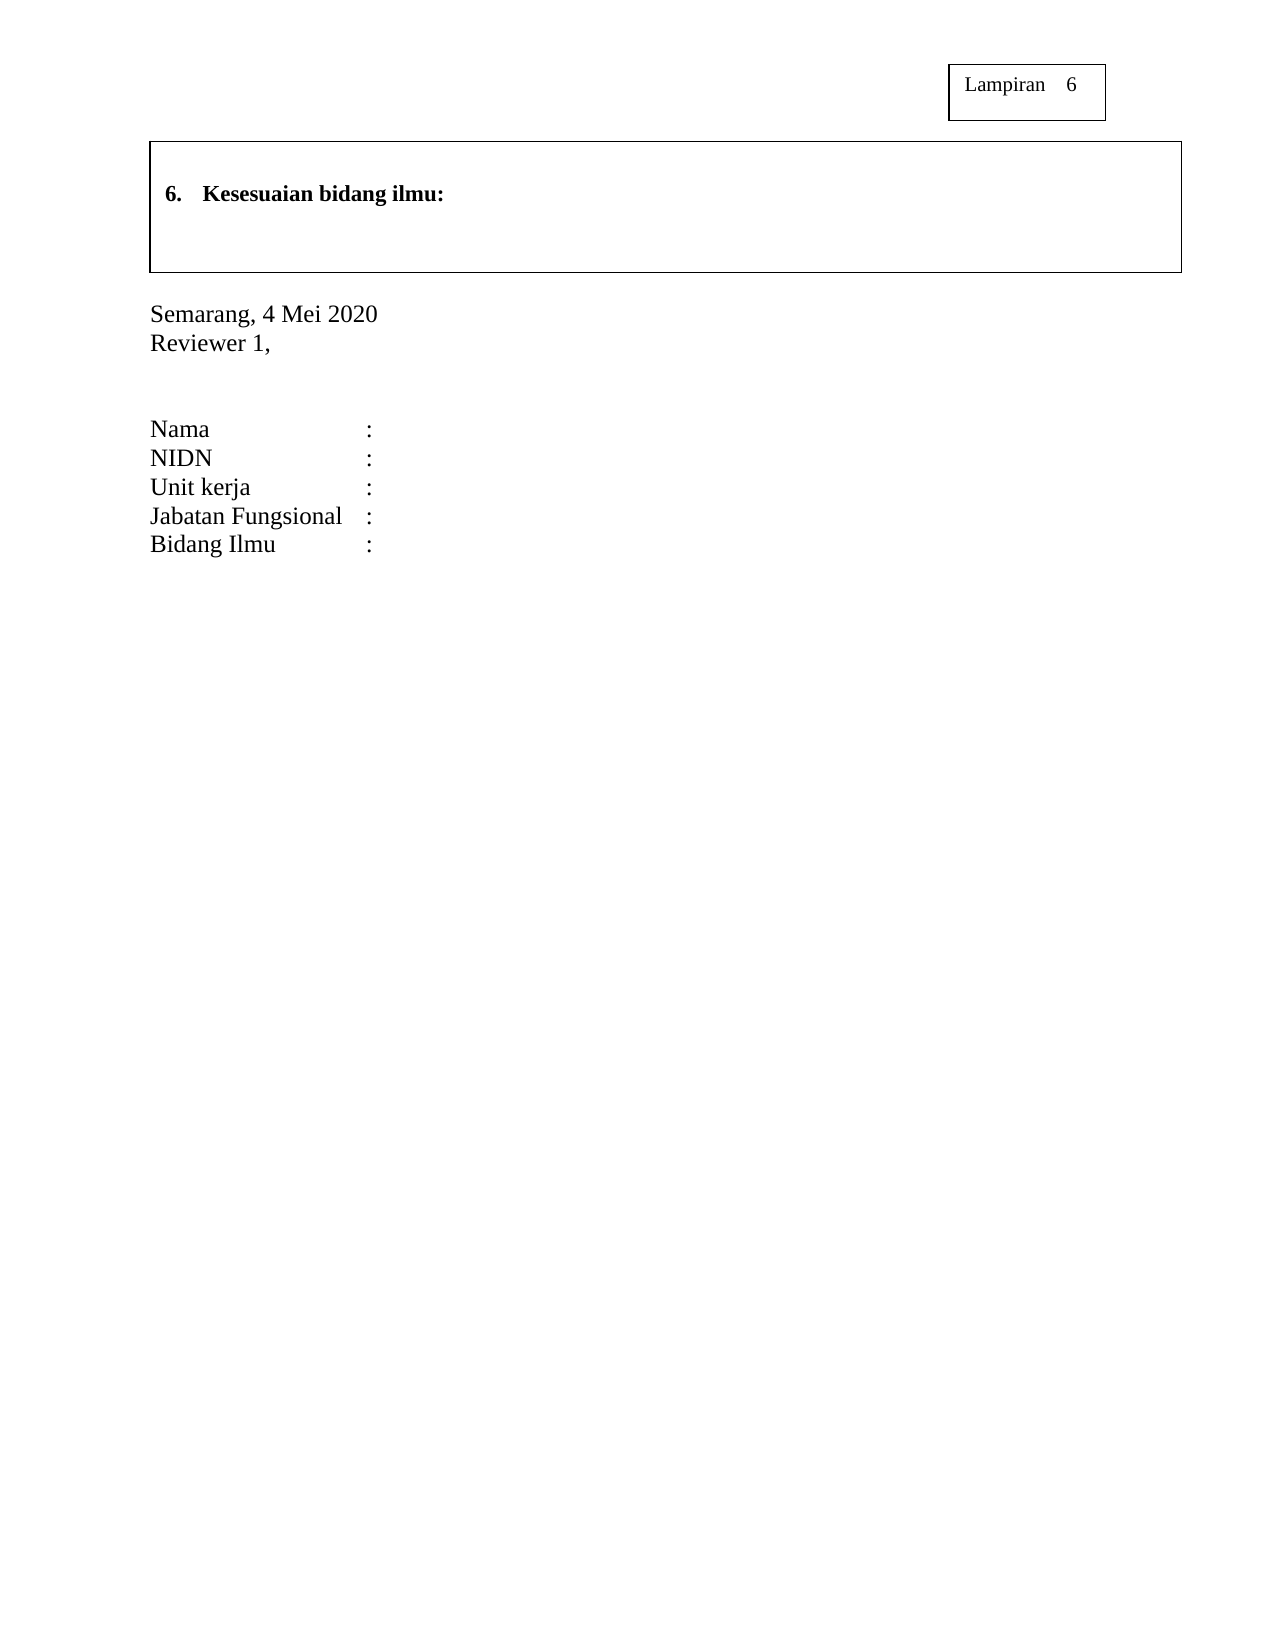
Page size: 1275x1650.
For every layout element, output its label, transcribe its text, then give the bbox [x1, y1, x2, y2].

text Bidang Ilmu : [150, 529, 1172, 558]
text Semarang, 4 Mei 2020 [150, 299, 1172, 328]
text Reviewer 1, [150, 328, 1172, 357]
text Unit kerja : [150, 472, 1172, 501]
text Nama : [150, 414, 1172, 443]
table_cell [151, 142, 1181, 272]
text NIDN : [150, 443, 1172, 472]
text Jabatan Fungsional : [150, 501, 1172, 529]
